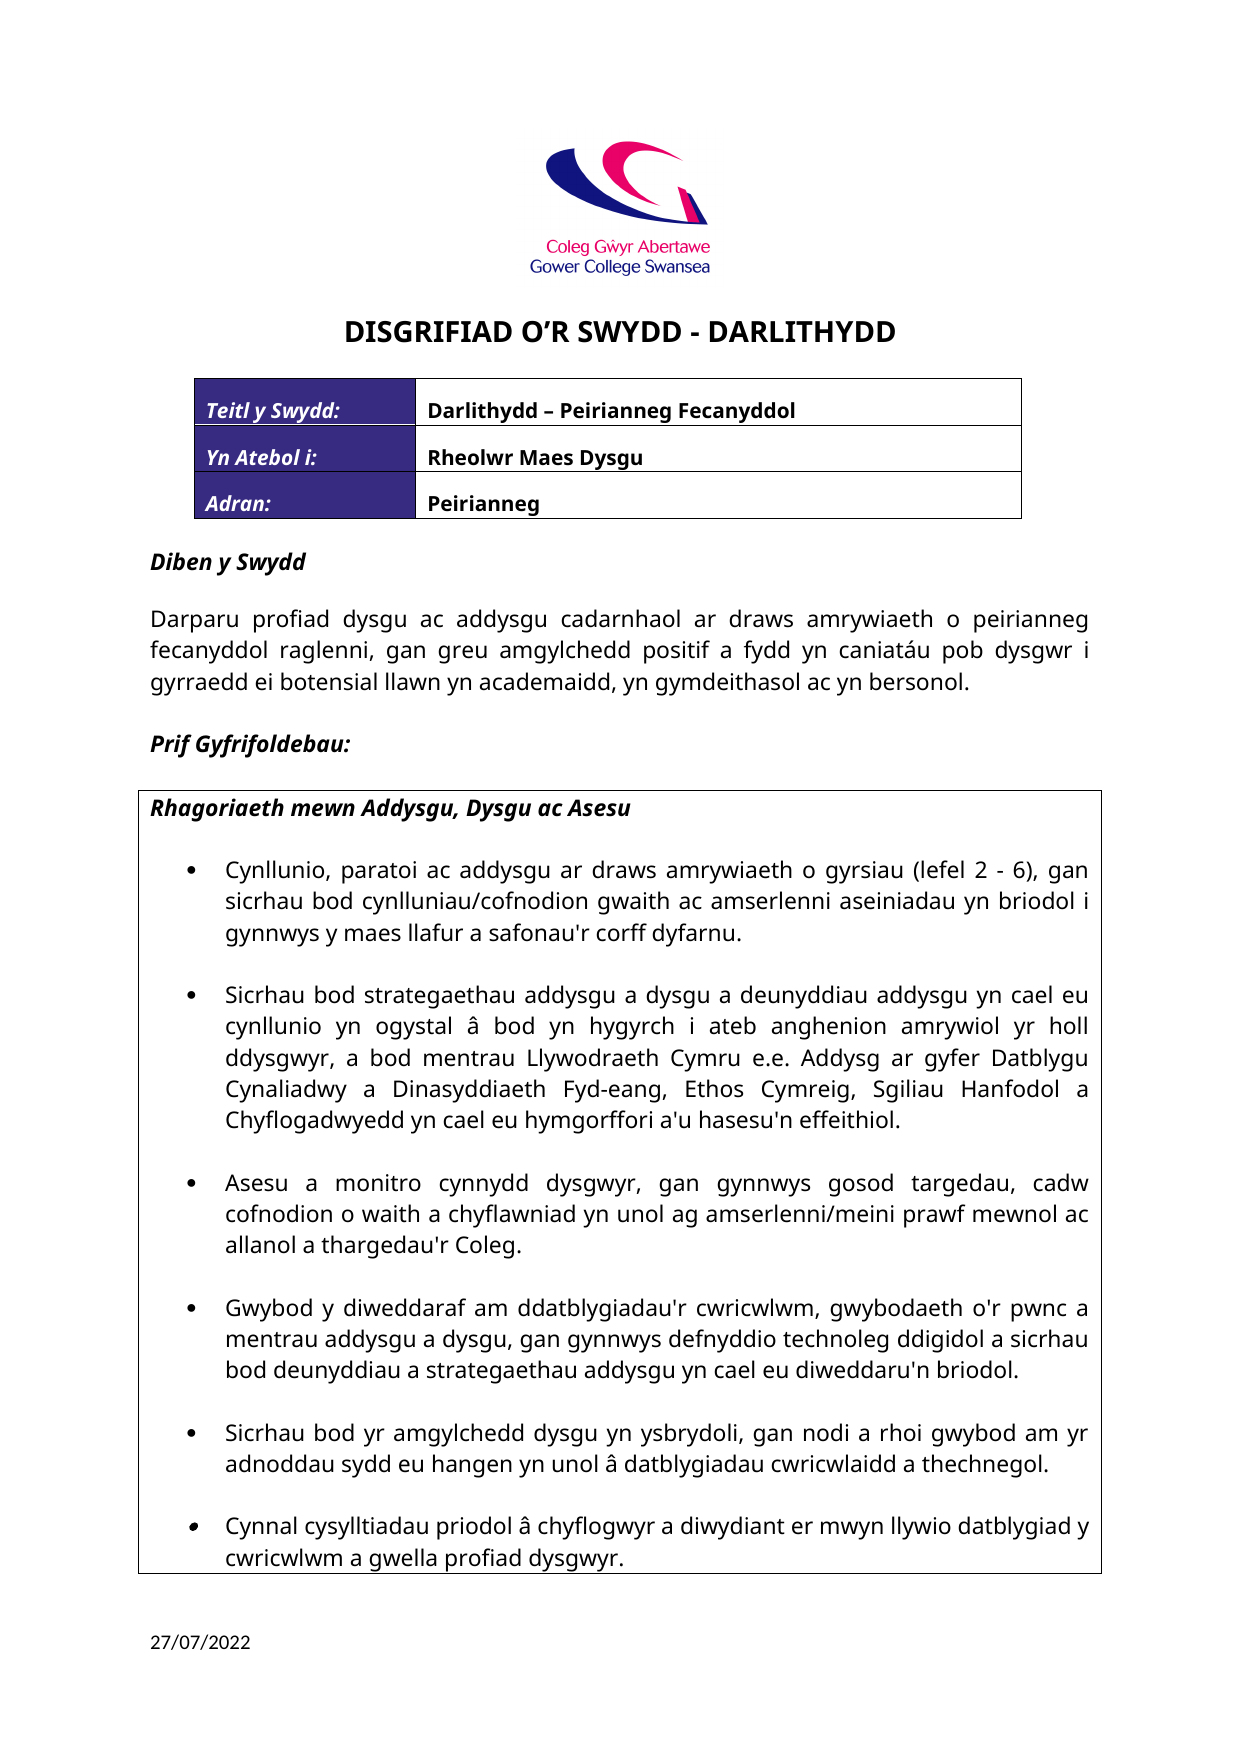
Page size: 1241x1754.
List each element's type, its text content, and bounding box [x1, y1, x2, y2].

table_cell Peirianneg [416, 472, 1021, 518]
text Prif Gyfrifoldebau: [150, 728, 1090, 759]
table_header Darlithydd – Peirianneg Fecanyddol [416, 379, 1021, 424]
text DISGRIFIAD O’R SWYDD - DARLITHYDD [150, 312, 1090, 351]
table_cell Adran: [195, 472, 415, 518]
text Darparu profiad dysgu ac addysgu cadarnhaol ar draws amrywiaeth o peirianneg fecanyddol raglenni, gan greu amgylchedd positif a fydd yn caniatáu pob dysgwr i gyrraedd ei botensial llawn yn academaidd, yn gymdeithasol ac yn bersonol. [150, 603, 1090, 697]
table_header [139, 791, 1101, 1573]
table_cell Yn Atebol i: [195, 426, 415, 471]
text Diben y Swydd [150, 546, 1090, 577]
table_cell Rheolwr Maes Dysgu [416, 426, 1021, 471]
table_header Teitl y Swydd: [195, 379, 415, 424]
picture [516, 127, 724, 287]
